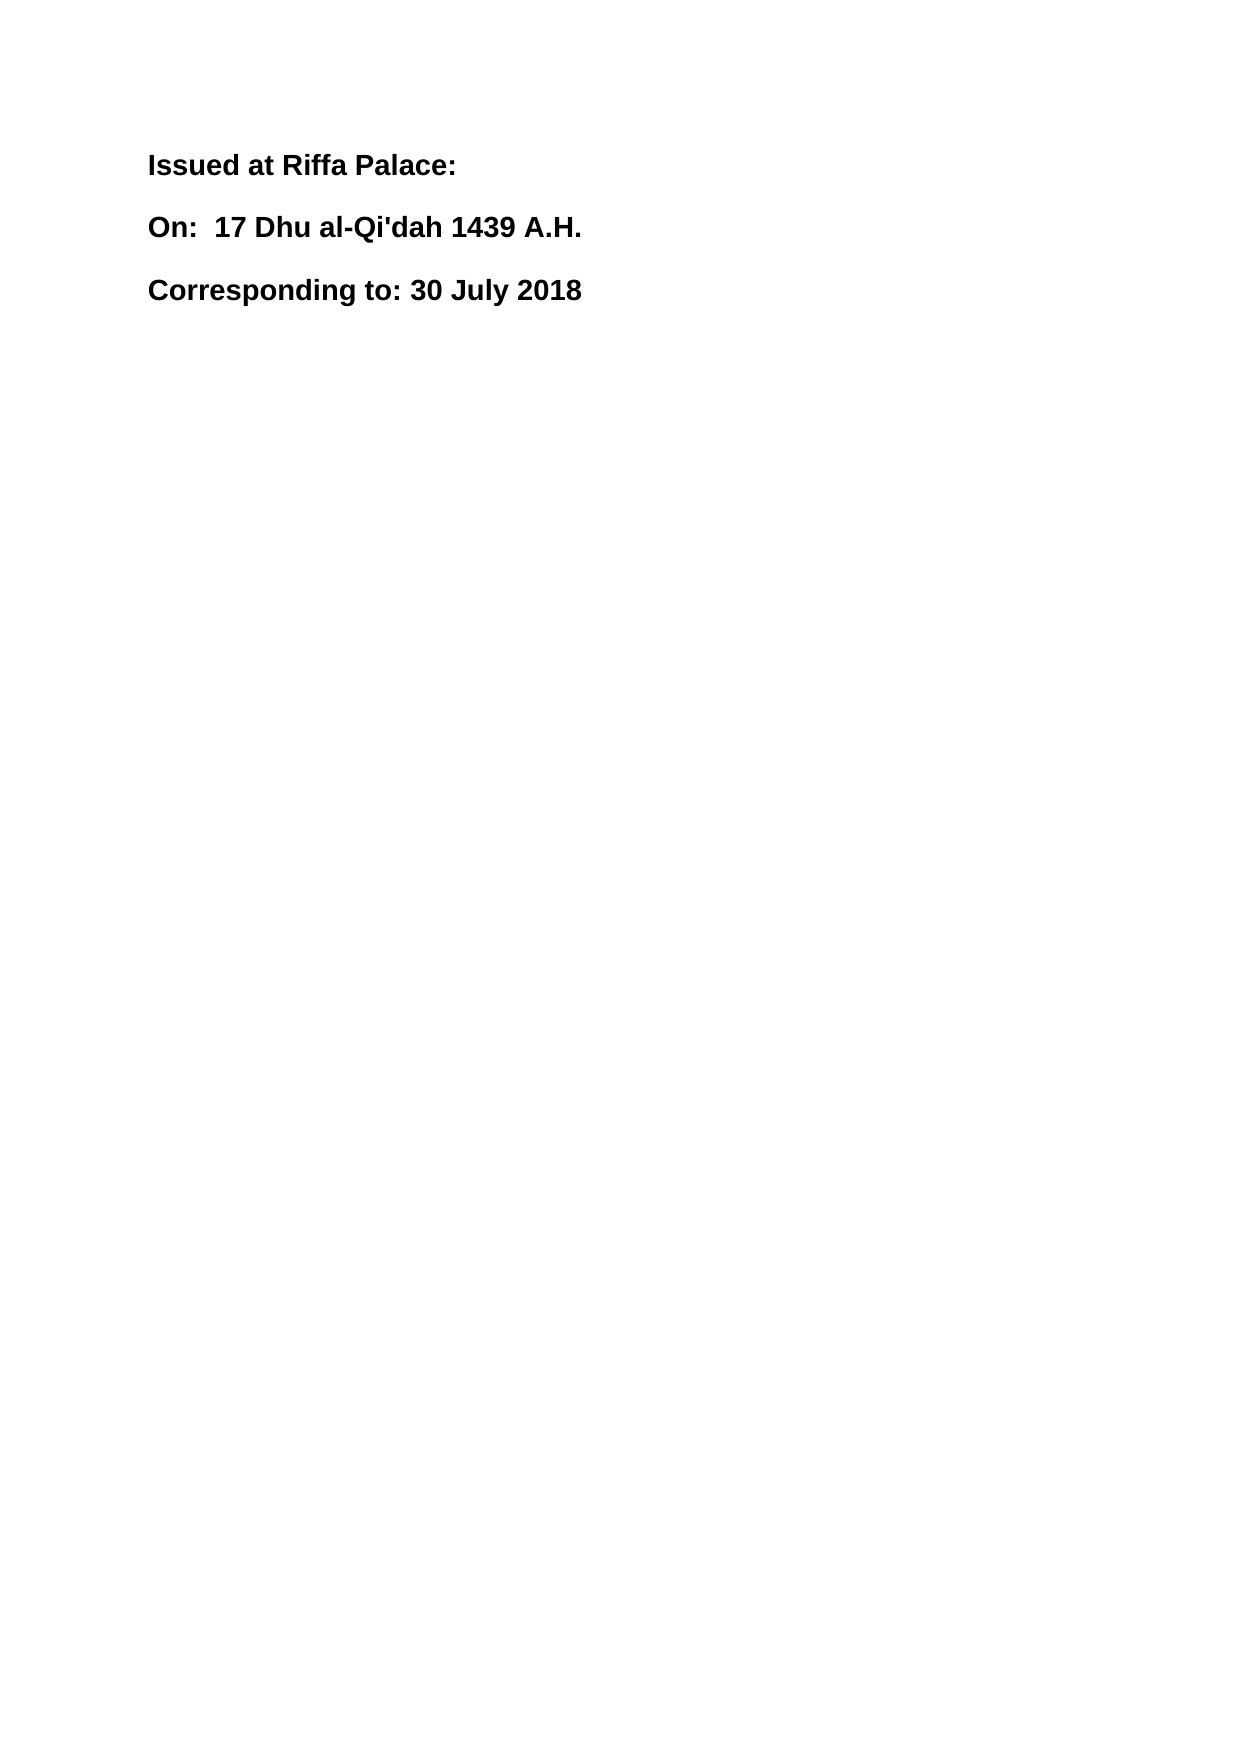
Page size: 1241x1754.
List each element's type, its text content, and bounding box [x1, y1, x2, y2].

text Issued at Riffa Palace: [148, 148, 1093, 181]
text Corresponding to: 30 July 2018 [148, 273, 1093, 307]
text On: 17 Dhu al-Qi'dah 1439 A.H. [148, 210, 1093, 244]
